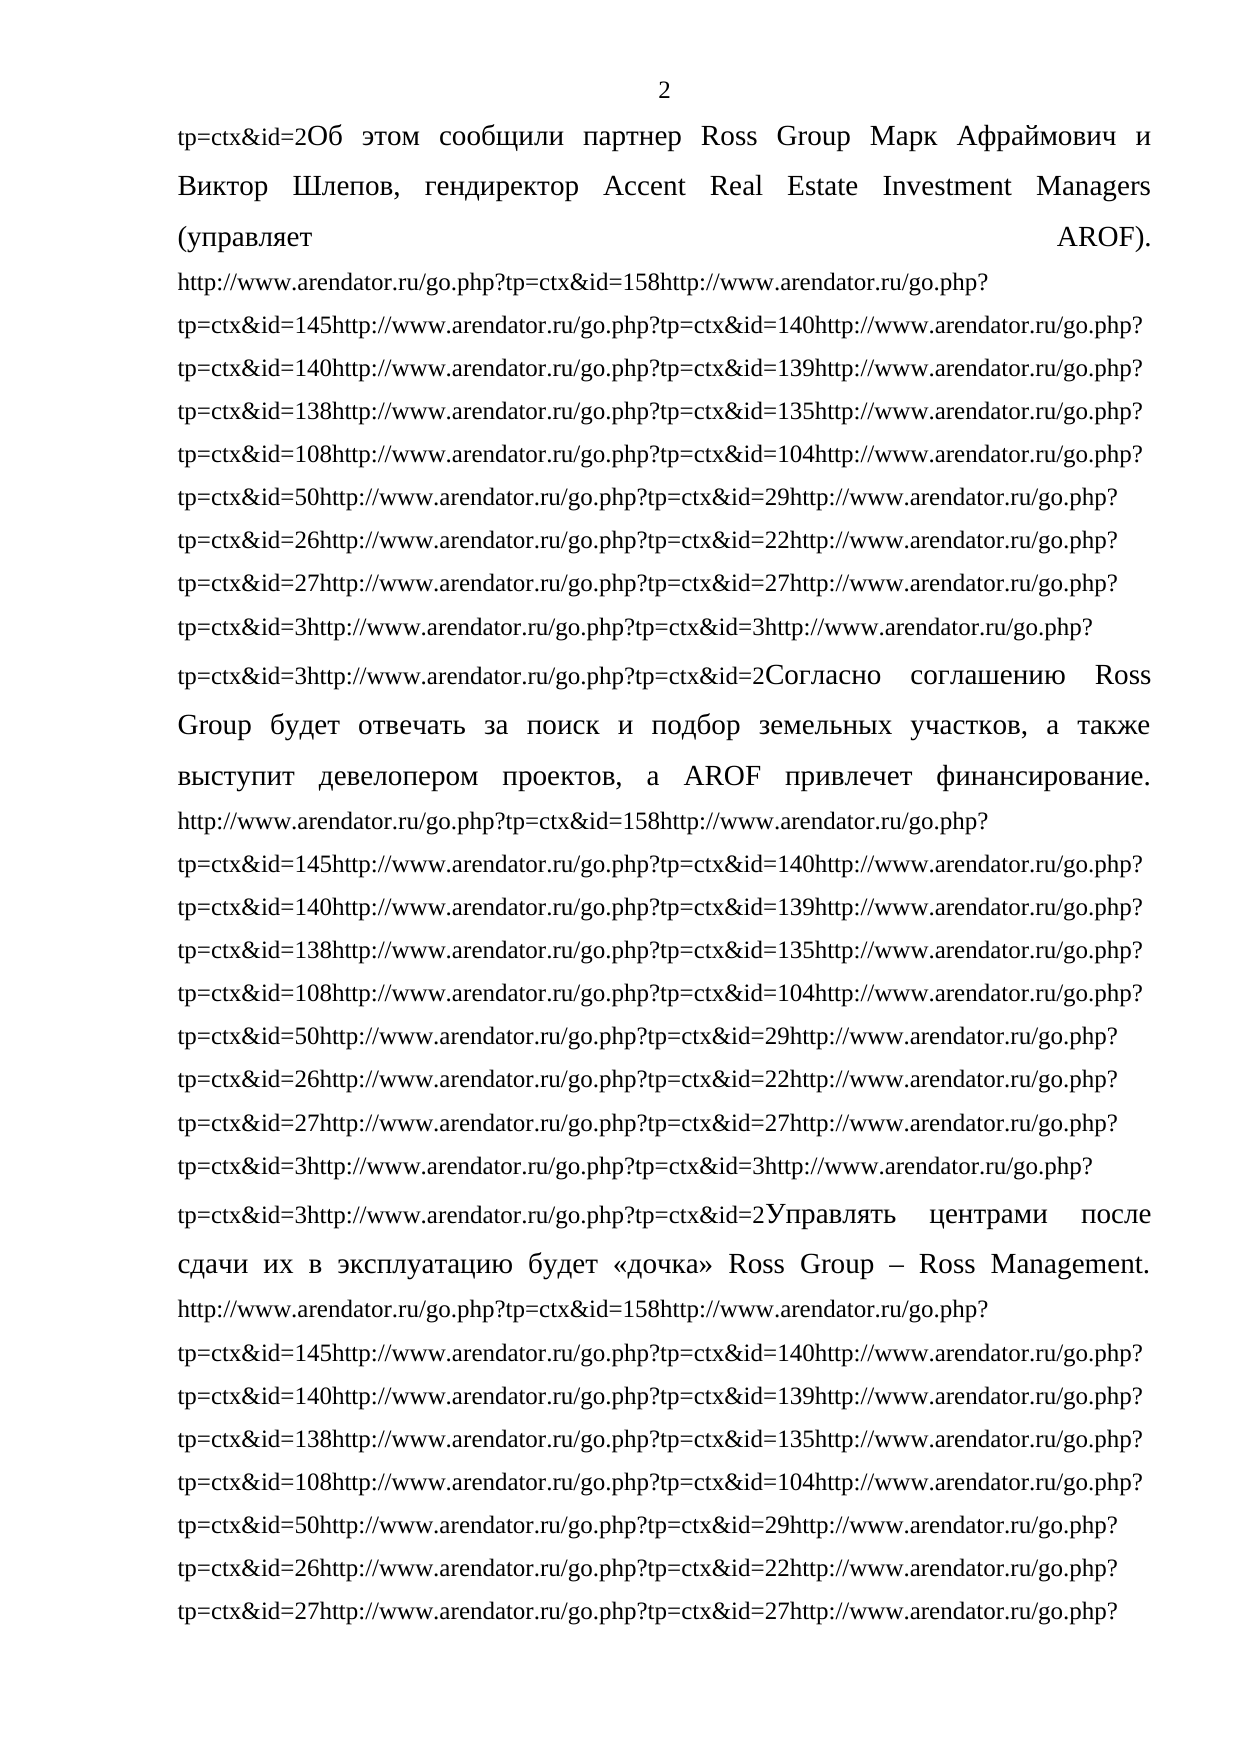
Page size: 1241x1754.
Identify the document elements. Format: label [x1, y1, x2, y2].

text [177, 118, 1152, 1625]
